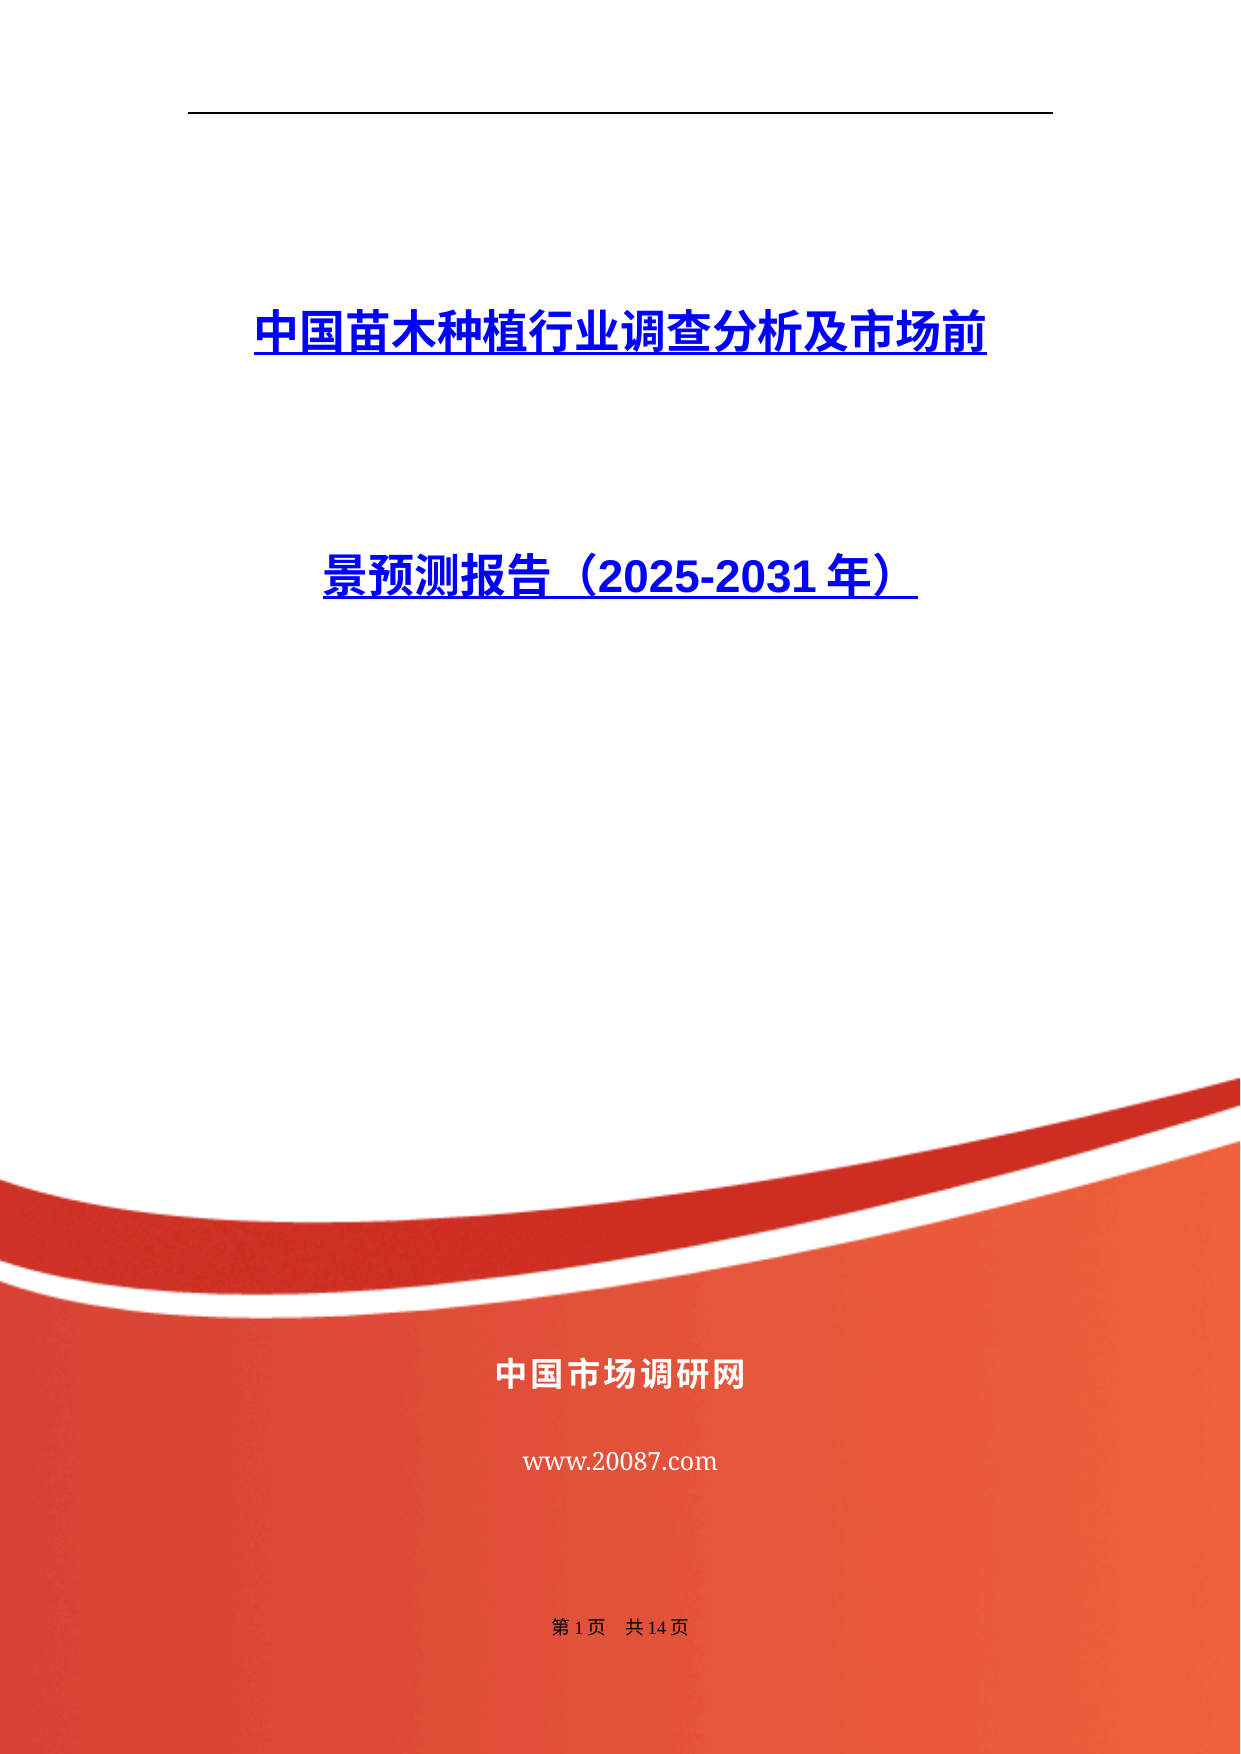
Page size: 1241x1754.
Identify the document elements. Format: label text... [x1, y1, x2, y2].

table_header 中国苗木种植行业调查分析及市场前景预测报告（2025-2031年） [188, 207, 1053, 773]
text www.20087.com [187, 1428, 1053, 1493]
picture [0, 1006, 1241, 1754]
subtitle 中国市场调研网 [187, 1339, 1053, 1404]
